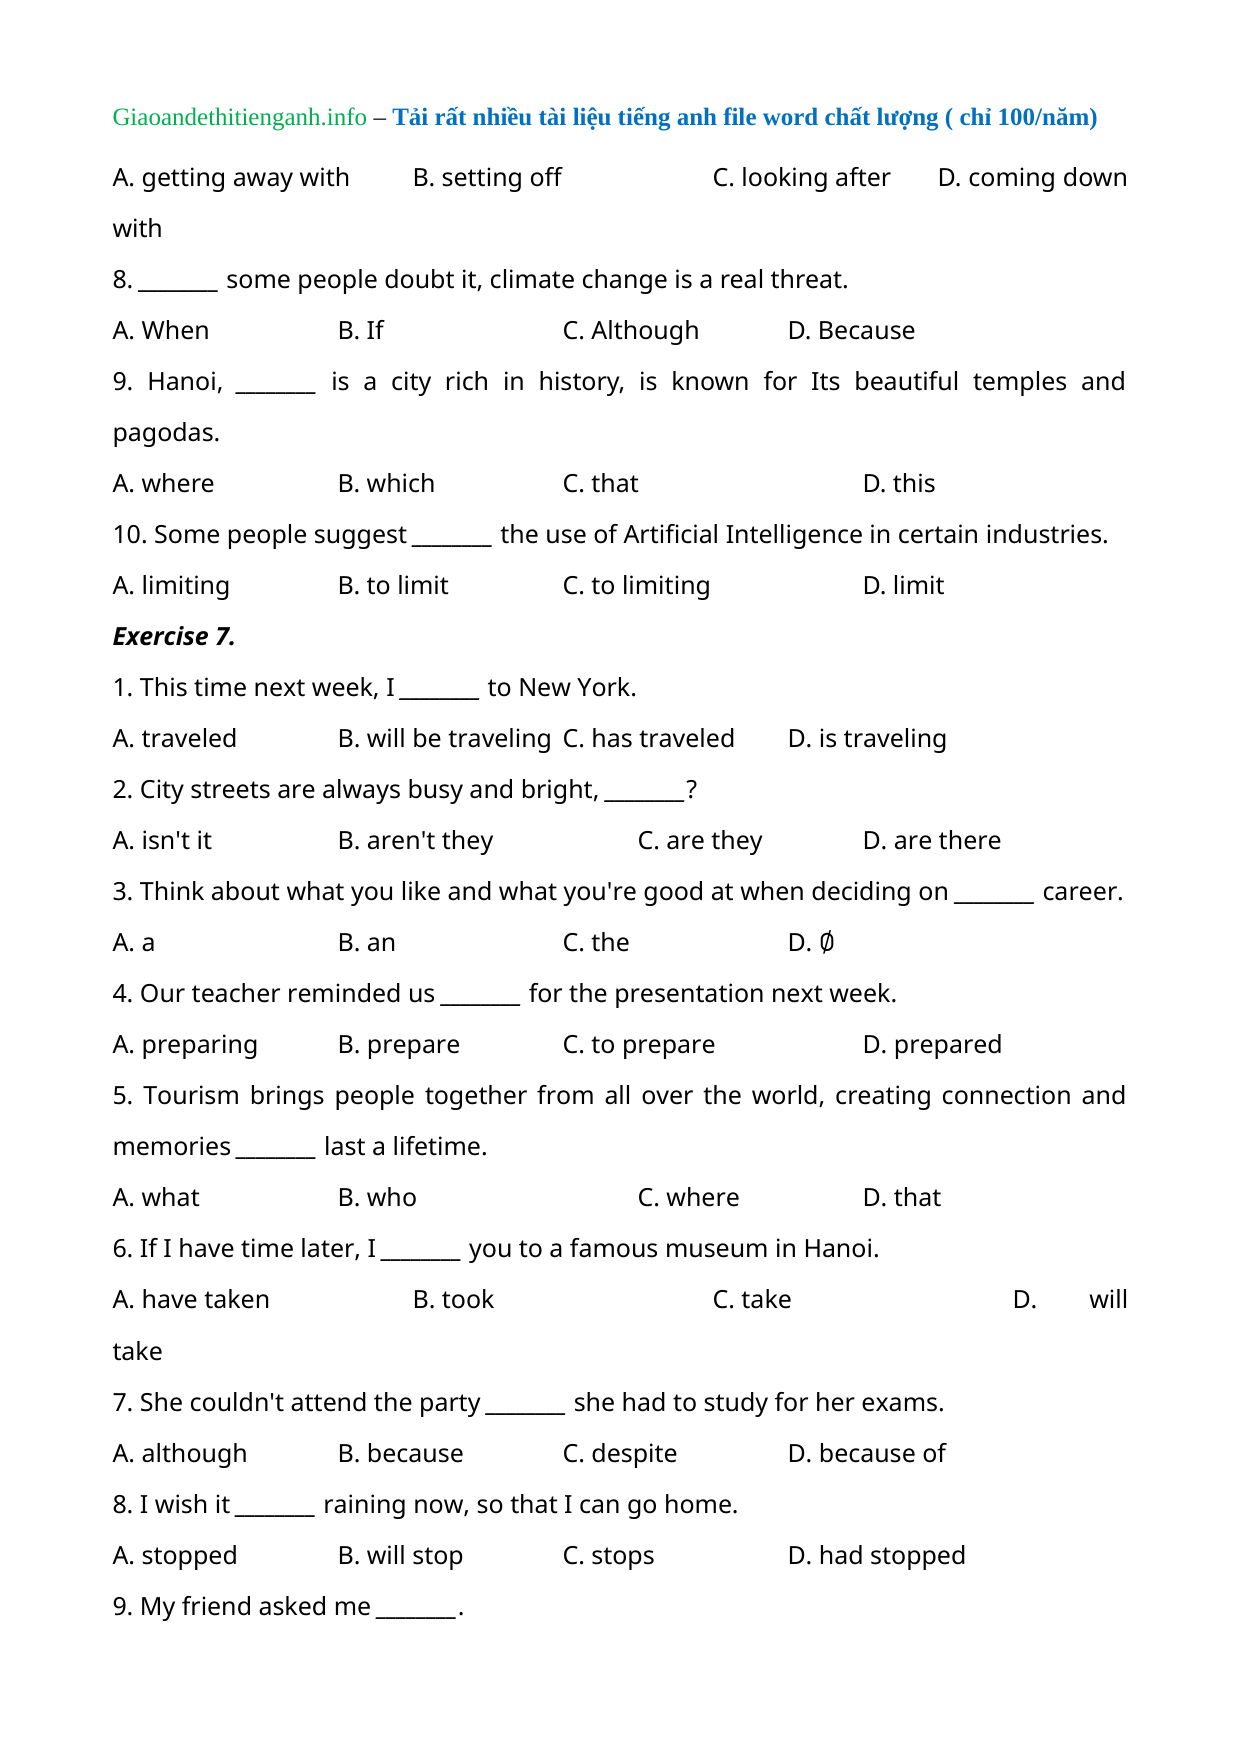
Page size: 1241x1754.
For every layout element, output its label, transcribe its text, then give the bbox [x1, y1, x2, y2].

text A. have taken B. took C. take D. will take [112, 1282, 1128, 1367]
text A. where B. which C. that D. this [112, 466, 1128, 499]
text A. isn't it B. aren't they C. are they D. are there [112, 823, 1128, 857]
text 5. Tourism brings people together from all over the world, creating connection and memories ________ last a lifetime. [112, 1078, 1128, 1163]
text A. When B. If C. Although D. Because [112, 312, 1128, 346]
text A. stopped B. will stop C. stops D. had stopped [112, 1537, 1128, 1571]
text 8. I wish it ________ raining now, so that I can go home. [112, 1486, 1128, 1520]
text 2. City streets are always busy and bright, ________? [112, 772, 1128, 806]
text 4. Our teacher reminded us ________ for the presentation next week. [112, 976, 1128, 1010]
text 10. Some people suggest ________ the use of Artificial Intelligence in certain industries. [112, 517, 1128, 551]
text A. what B. who C. where D. that [112, 1180, 1128, 1214]
text 3. Think about what you like and what you're good at when deciding on ________ career. [112, 874, 1128, 908]
text 8. ________ some people doubt it, climate change is a real threat. [112, 261, 1128, 295]
text A. traveled B. will be traveling C. has traveled D. is traveling [112, 721, 1128, 755]
text 6. If I have time later, I ________ you to a famous museum in Hanoi. [112, 1231, 1128, 1265]
text A. preparing B. prepare C. to prepare D. prepared [112, 1027, 1128, 1061]
text 7. She couldn't attend the party ________ she had to study for her exams. [112, 1384, 1128, 1418]
text A. a B. an C. the D. ∅ [112, 925, 1128, 959]
text 9. My friend asked me ________. [112, 1588, 1128, 1622]
text A. although B. because C. despite D. because of [112, 1435, 1128, 1469]
text A. limiting B. to limit C. to limiting D. limit [112, 568, 1128, 602]
text 1. This time next week, I ________ to New York. [112, 670, 1128, 704]
text A. getting away with B. setting off C. looking after D. coming down with [112, 159, 1128, 244]
text Exercise 7. [112, 619, 1128, 653]
text 9. Hanoi, ________ is a city rich in history, is known for Its beautiful temples and pagodas. [112, 363, 1128, 448]
